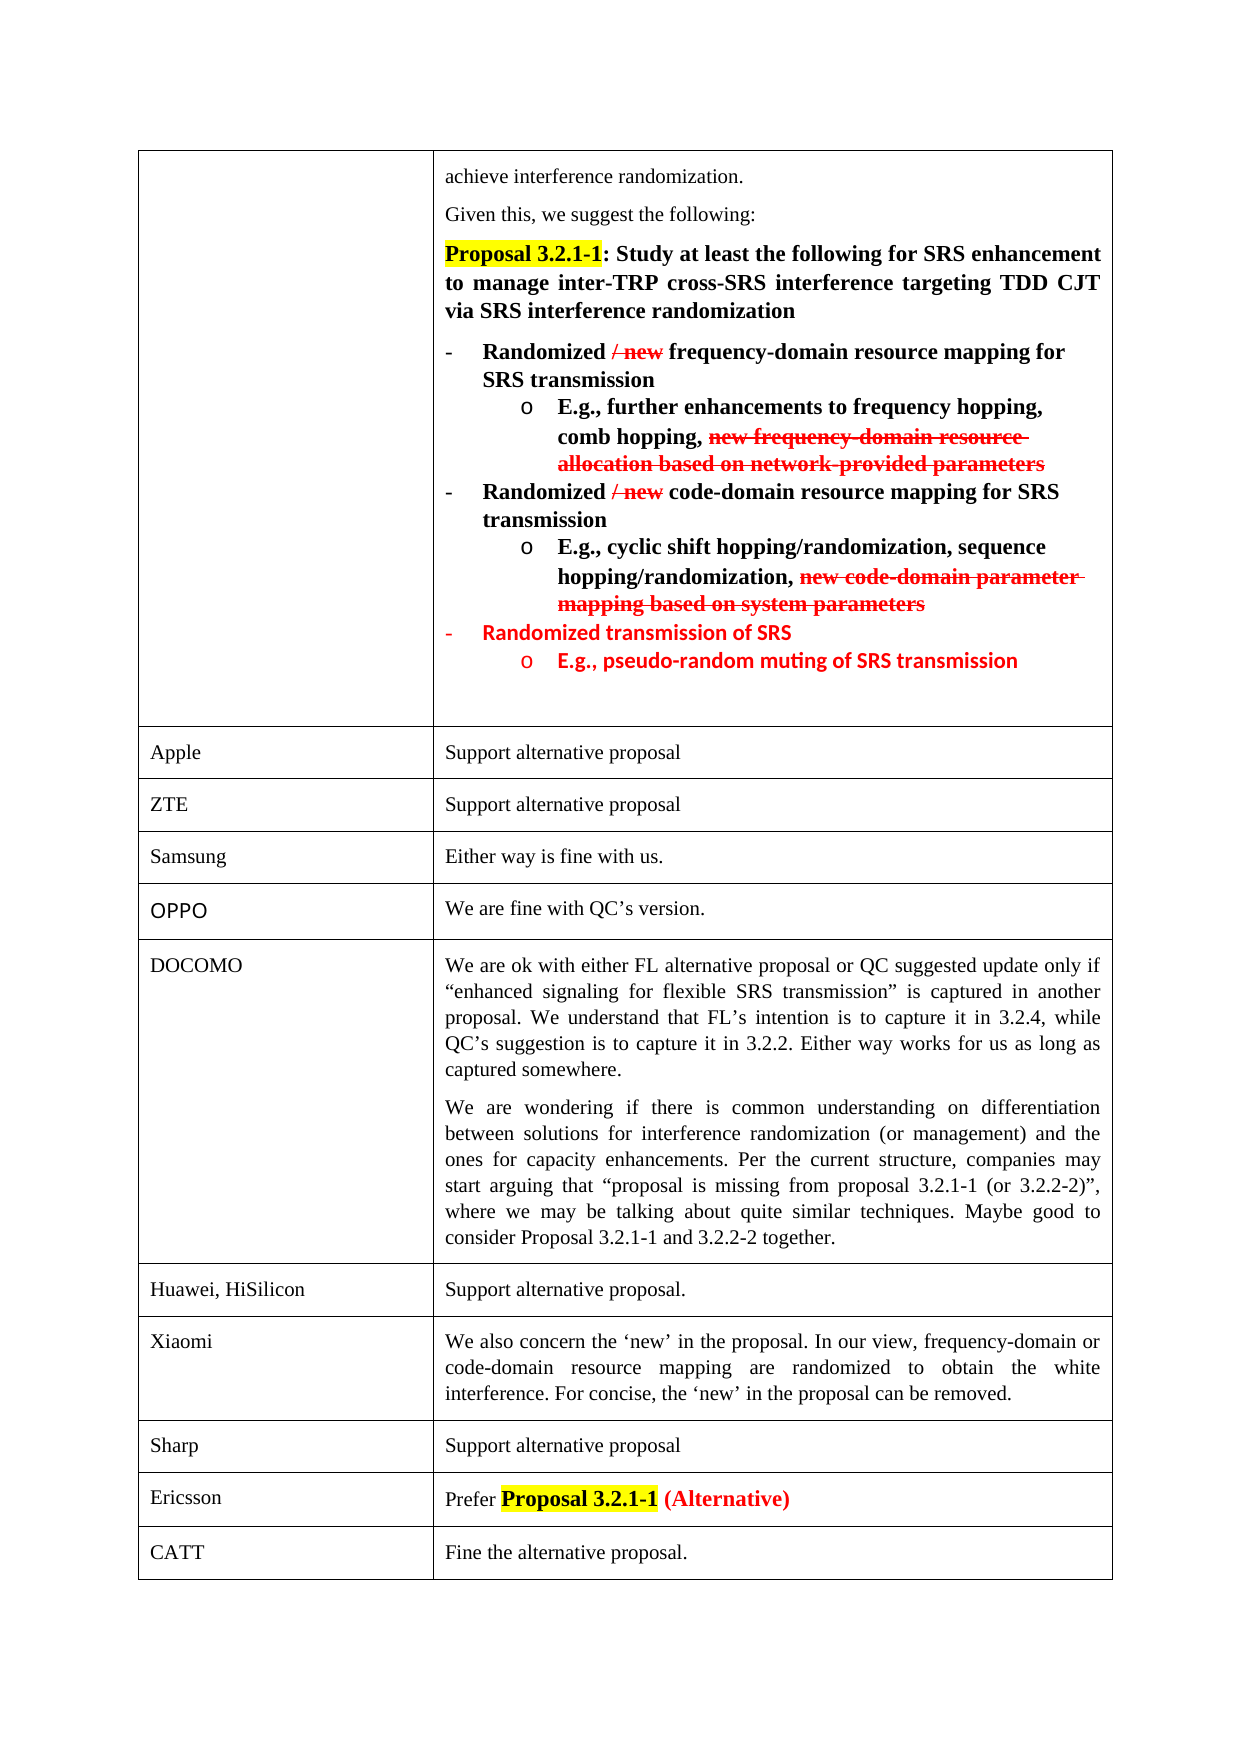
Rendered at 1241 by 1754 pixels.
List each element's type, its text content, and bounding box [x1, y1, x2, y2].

table_cell Ericsson [139, 1473, 433, 1526]
table_cell We are ok with either FL alternative proposal or QC suggested update only if “enhanced signaling for flexible SRS transmission” is captured in another proposal. We understand that FL’s intention is to capture it in 3.2.4, while QC’s suggestion is to capture it in 3.2.2. Either way works for us as long as captured somewhere. We are wondering if there is common understanding on differentiation between solutions for interference randomization (or management) and the ones for capacity enhancements. Per the current structure, companies may start arguing that “proposal is missing from proposal 3.2.1-1 (or 3.2.2-2)”, where we may be talking about quite similar techniques. Maybe good to consider Proposal 3.2.1-1 and 3.2.2-2 together. [434, 940, 1112, 1263]
table_cell Xiaomi [139, 1317, 433, 1419]
table_cell Prefer Proposal 3.2.1-1 (Alternative) [434, 1473, 1112, 1526]
table_cell DOCOMO [139, 940, 433, 1263]
table_cell CATT [139, 1527, 433, 1578]
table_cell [434, 151, 1112, 726]
table_cell OPPO [139, 884, 433, 939]
table_cell Apple [139, 727, 433, 778]
table_cell Fine the alternative proposal. [434, 1527, 1112, 1578]
table_cell We also concern the ‘new’ in the proposal. In our view, frequency-domain or code-domain resource mapping are randomized to obtain the white interference. For concise, the ‘new’ in the proposal can be removed. [434, 1317, 1112, 1419]
table_cell Support alternative proposal [434, 1421, 1112, 1472]
table_cell Sharp [139, 1421, 433, 1472]
table_cell Support alternative proposal. [434, 1264, 1112, 1316]
table_cell QC [139, 151, 433, 726]
table_cell We are fine with QC’s version. [434, 884, 1112, 939]
table_cell ZTE [139, 779, 433, 831]
table_cell Support alternative proposal [434, 727, 1112, 778]
table_cell Huawei, HiSilicon [139, 1264, 433, 1316]
table_cell Either way is fine with us. [434, 832, 1112, 883]
table_cell Samsung [139, 832, 433, 883]
table_cell Support alternative proposal [434, 779, 1112, 831]
